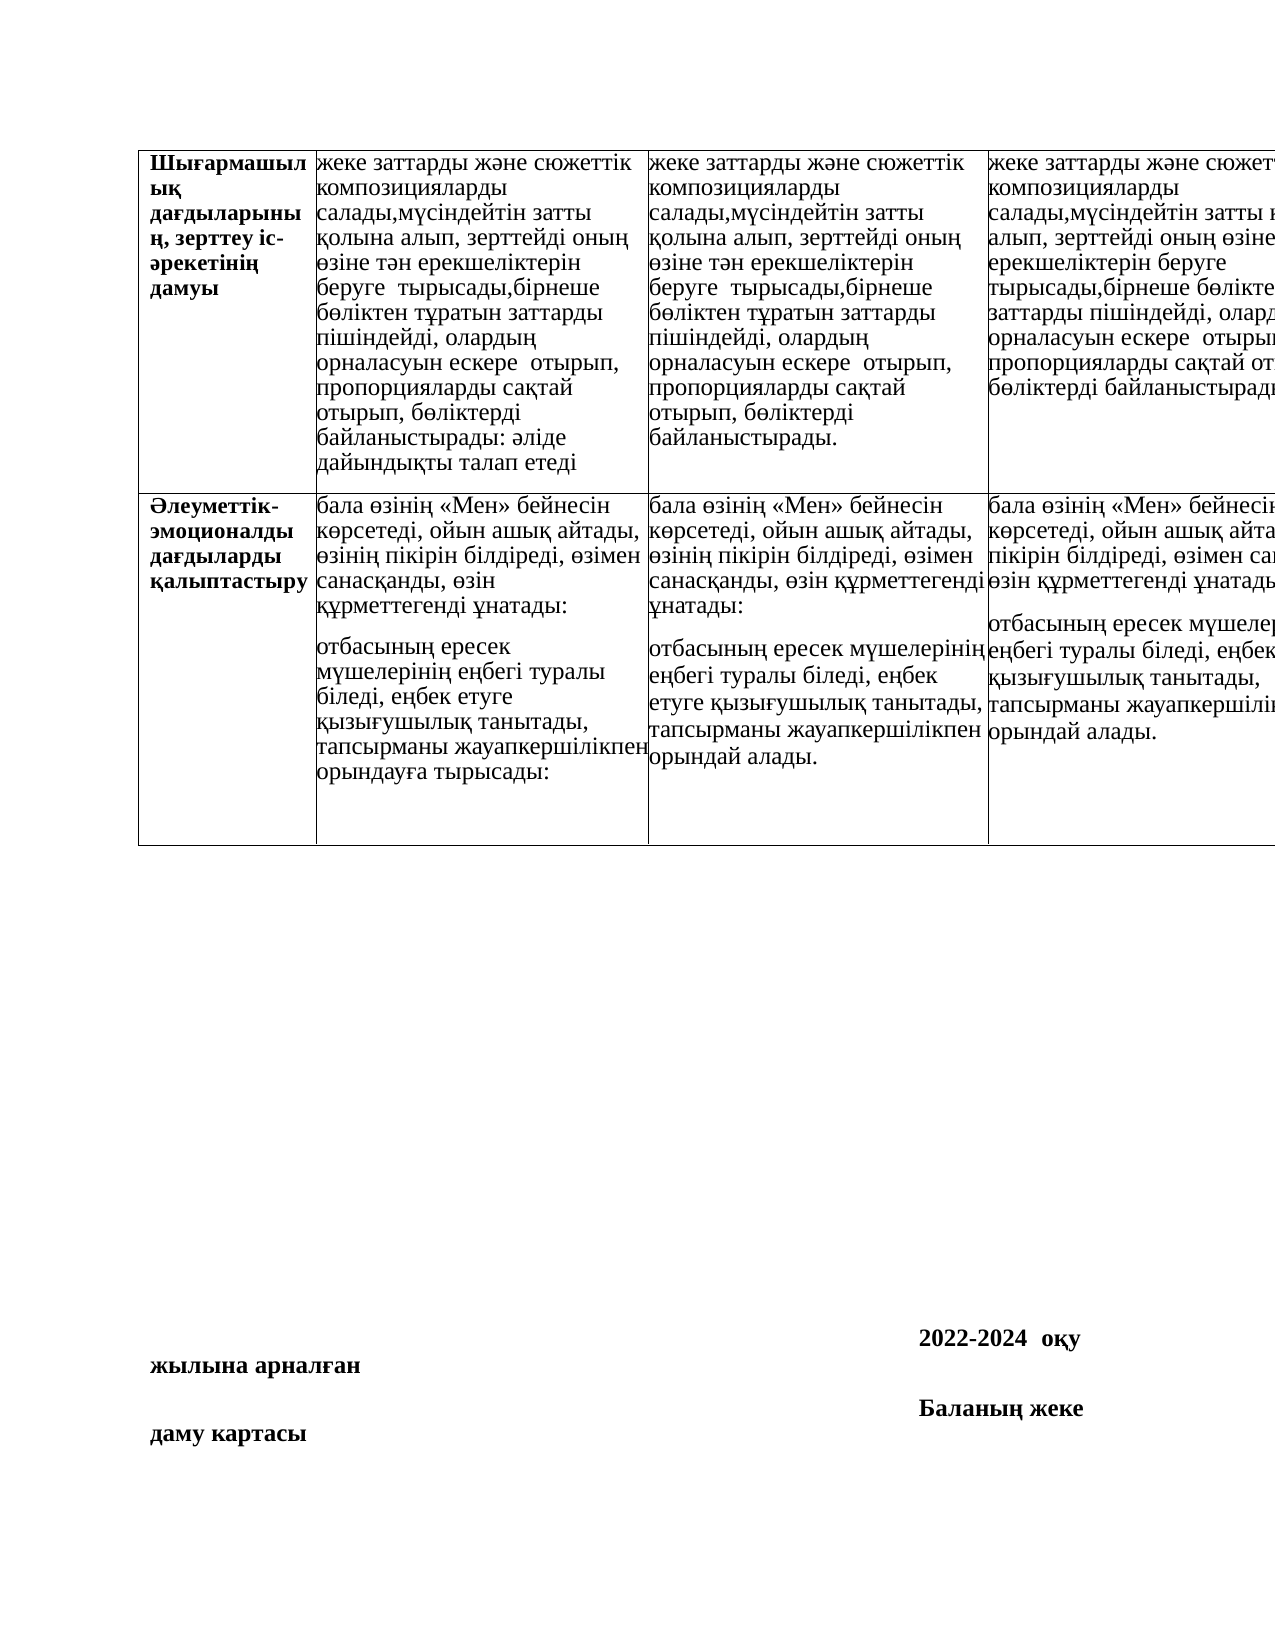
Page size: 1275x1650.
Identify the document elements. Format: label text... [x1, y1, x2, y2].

table_cell бала өзінің «Мен» бейнесін көрсетеді, ойын ашық айтады, өзінің пікірін білдіреді, өзімен санасқанды, өзін құрметтегенді ұнатады: отбасының ересек мүшелерінің еңбегі туралы біледі, еңбек етуге қызығушылық танытады, тапсырманы жауапкершілікпен орындай алады. [989, 494, 1275, 844]
text 2022-2024 оқу жылына арналған [150, 1325, 1119, 1379]
table_cell жеке заттарды және сюжеттік композицияларды салады,мүсіндейтін затты қолына алып, зерттейді оның өзіне тән ерекшеліктерін беруге тырысады,бірнеше бөліктен тұратын заттарды пішіндейді, олардың орналасуын ескере отырып, пропорцияларды сақтай отырып, бөліктерді байланыстырады. [989, 151, 1275, 492]
table_cell жеке заттарды және сюжеттік композицияларды салады,мүсіндейтін затты қолына алып, зерттейді оның өзіне тән ерекшеліктерін беруге тырысады,бірнеше бөліктен тұратын заттарды пішіндейді, олардың орналасуын ескере отырып, пропорцияларды сақтай отырып, бөліктерді байланыстырады. [649, 151, 988, 492]
table_cell жеке заттарды және сюжеттік композицияларды салады,мүсіндейтін затты қолына алып, зерттейді оның өзіне тән ерекшеліктерін беруге тырысады,бірнеше бөліктен тұратын заттарды пішіндейді, олардың орналасуын ескере отырып, пропорцияларды сақтай отырып, бөліктерді байланыстырады: әліде дайындықты талап етеді [317, 151, 648, 492]
text Баланың жеке даму картасы [150, 1396, 1119, 1446]
table_cell Әлеуметтік-эмоционалды дағдыларды қалыптастыру [139, 494, 316, 844]
table_cell бала өзінің «Мен» бейнесін көрсетеді, ойын ашық айтады, өзінің пікірін білдіреді, өзімен санасқанды, өзін құрметтегенді ұнатады: отбасының ересек мүшелерінің еңбегі туралы біледі, еңбек етуге қызығушылық танытады, тапсырманы жауапкершілікпен орындауға тырысады: [317, 494, 648, 844]
table_cell бала өзінің «Мен» бейнесін көрсетеді, ойын ашық айтады, өзінің пікірін білдіреді, өзімен санасқанды, өзін құрметтегенді ұнатады: отбасының ересек мүшелерінің еңбегі туралы біледі, еңбек етуге қызығушылық танытады, тапсырманы жауапкершілікпен орындай алады. [649, 494, 988, 844]
table_cell Шығармашыл ық дағдыларыны ң, зерттеу іс-әрекетінің дамуы [139, 151, 316, 492]
